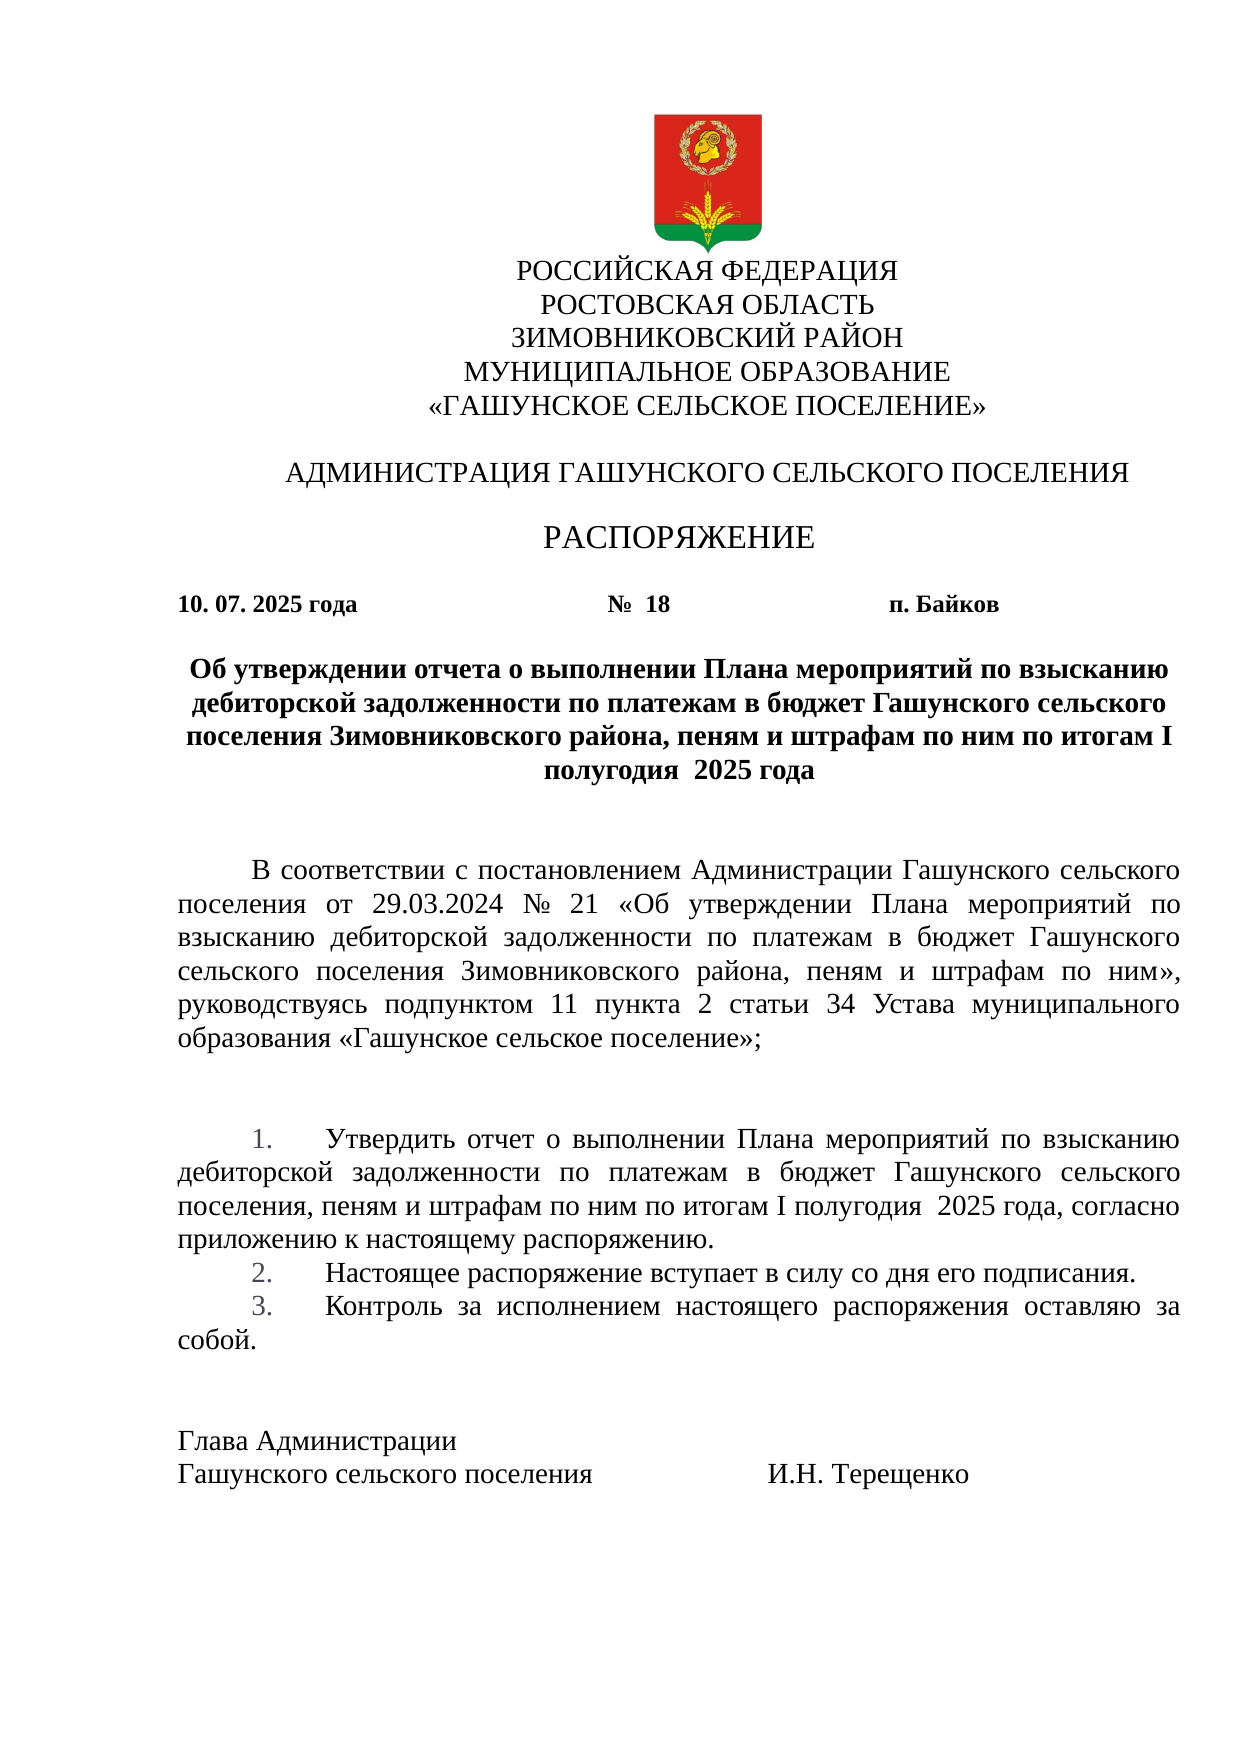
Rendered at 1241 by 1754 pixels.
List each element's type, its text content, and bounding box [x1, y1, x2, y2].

text РАСПОРЯЖЕНИЕ [177, 517, 1181, 555]
list Настоящее распоряжение вступает в силу со дня его подписания. [177, 1255, 1181, 1288]
text АДМИНИСТРАЦИЯ ГАШУНСКОГО СЕЛЬСКОГО ПОСЕЛЕНИЯ [233, 455, 1181, 488]
text ЗИМОВНИКОВСКИЙ РАЙОН [233, 321, 1181, 354]
text 10. 07. 2025 года № 18 п. Байков [177, 589, 1181, 618]
list Утвердить отчет о выполнении Плана мероприятий по взысканию дебиторской задолженности по платежам в бюджет Гашунского сельского поселения, пеням и штрафам по ним по итогам I полугодия 2025 года, согласно приложению к настоящему распоряжению. [177, 1121, 1181, 1255]
text РОССИЙСКАЯ ФЕДЕРАЦИЯ [233, 253, 1181, 287]
text В соответствии с постановлением Администрации Гашунского сельского поселения от 29.03.2024 № 21 «Об утверждении Плана мероприятий по взысканию дебиторской задолженности по платежам в бюджет Гашунского сельского поселения Зимовниковского района, пеням и штрафам по ним», руководствуясь подпунктом 11 пункта 2 статьи 34 Устава муниципального образования «Гашунское сельское поселение»; [177, 852, 1181, 1054]
text Глава Администрации [177, 1423, 1181, 1456]
text Гашунского сельского поселения И.Н. Терещенко [177, 1456, 1181, 1490]
list Контроль за исполнением настоящего распоряжения оставляю за собой. [177, 1288, 1181, 1356]
text Об утверждении отчета о выполнении Плана мероприятий по взысканию дебиторской задолженности по платежам в бюджет Гашунского сельского поселения Зимовниковского района, пеням и штрафам по ним по итогам I полугодия 2025 года [177, 651, 1181, 785]
text «ГАШУНСКОЕ СЕЛЬСКОЕ ПОСЕЛЕНИЕ» [233, 388, 1181, 421]
text РОСТОВСКАЯ ОБЛАСТЬ [233, 287, 1181, 321]
picture [651, 103, 764, 254]
text МУНИЦИПАЛЬНОЕ ОБРАЗОВАНИЕ [233, 354, 1181, 388]
